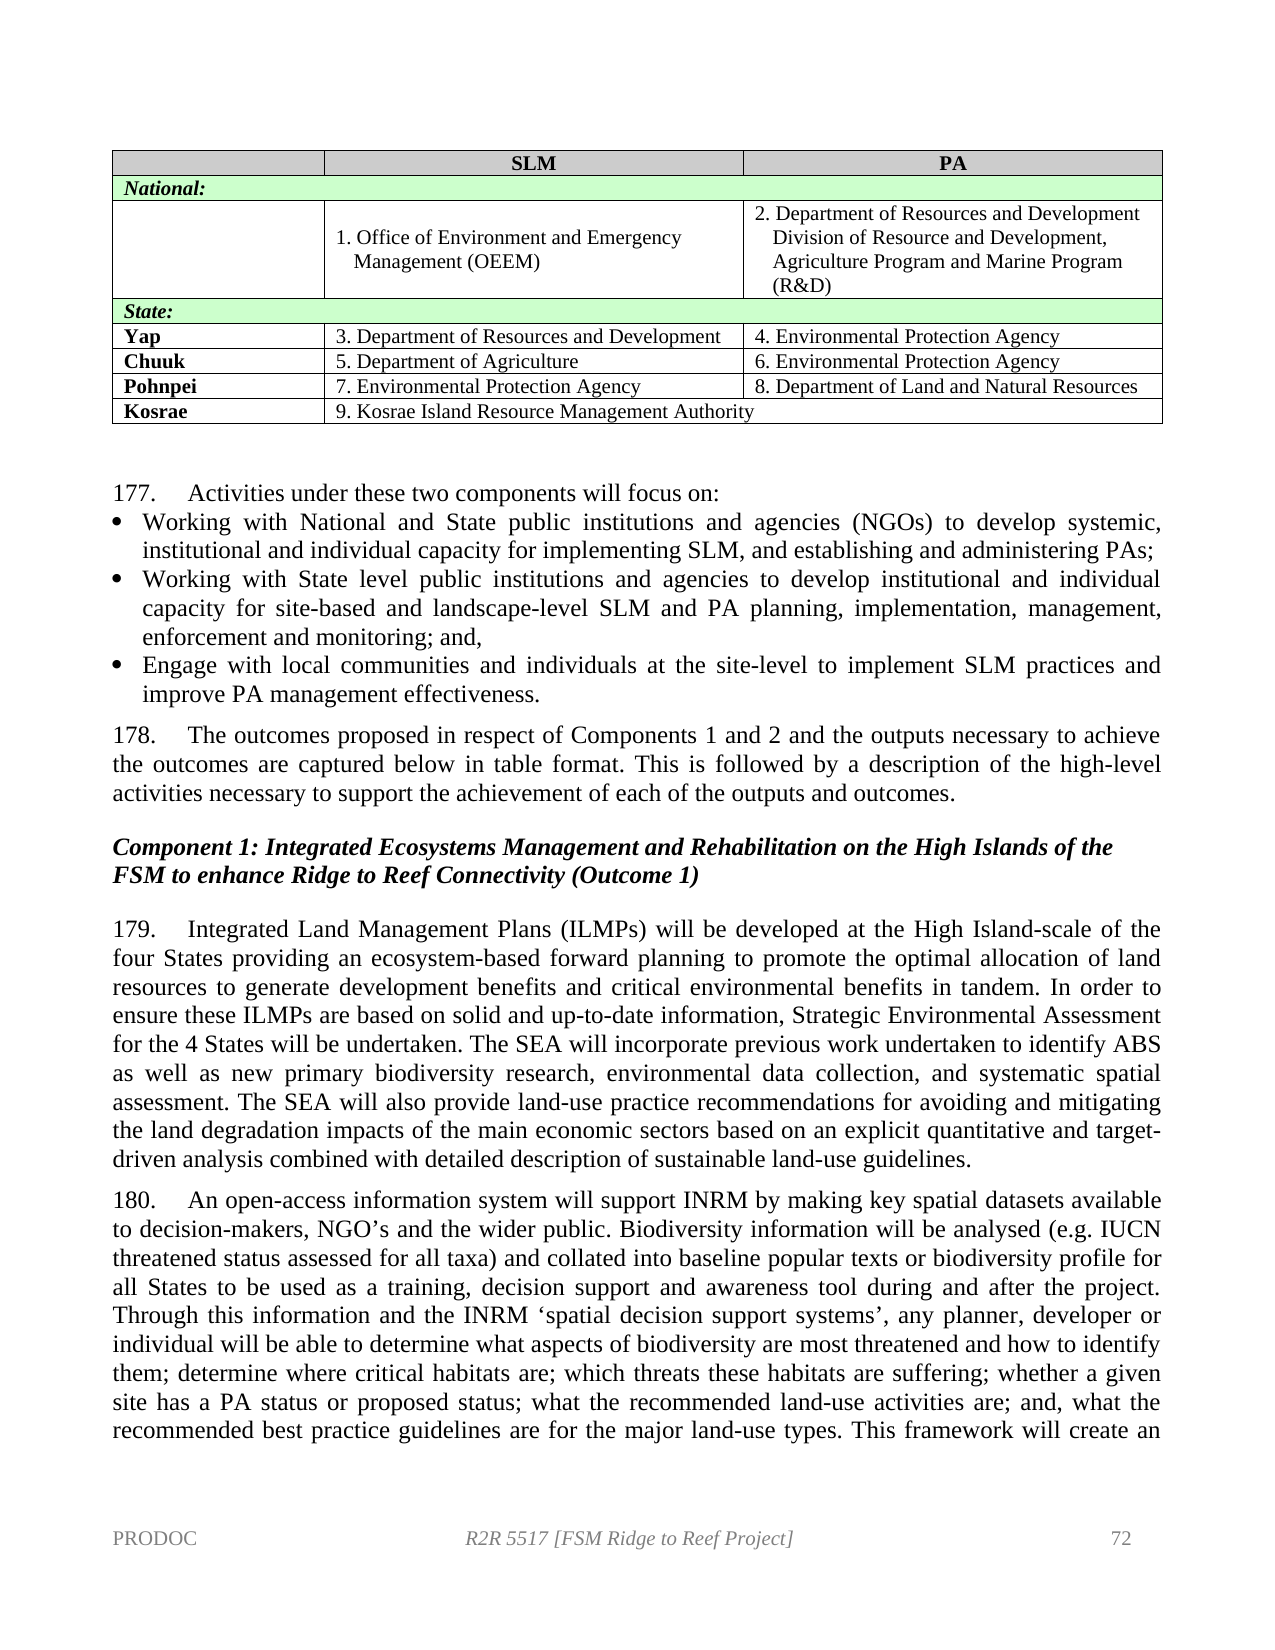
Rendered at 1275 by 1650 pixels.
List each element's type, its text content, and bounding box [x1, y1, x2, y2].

table_cell 1. Office of Environment and Emergency Management (OEEM) [325, 201, 743, 297]
table_cell 7. Environmental Protection Agency [325, 374, 743, 398]
table_cell SLM [325, 151, 743, 175]
table_cell State: [113, 299, 1162, 323]
table_cell 2. Department of Resources and Development Division of Resource and Development, Agriculture Program and Marine Program (R&D) [744, 201, 1162, 297]
table_cell Kosrae [113, 399, 324, 423]
table_cell 5. Department of Agriculture [325, 349, 743, 373]
table_cell 3. Department of Resources and Development [325, 324, 743, 348]
text Working with State level public institutions and agencies to develop institutional and individual capacity for site-based and landscape-level SLM and PA planning, implementation, management, enforcement and monitoring; and, [112, 564, 1162, 650]
text Integrated Land Management Plans (ILMPs) will be developed at the High Island-scale of the four States providing an ecosystem-based forward planning to promote the optimal allocation of land resources to generate development benefits and critical environmental benefits in tandem. In order to ensure these ILMPs are based on solid and up-to-date information, Strategic Environmental Assessment for the 4 States will be undertaken. The SEA will incorporate previous work undertaken to identify ABS as well as new primary biodiversity research, environmental data collection, and systematic spatial assessment. The SEA will also provide land-use practice recommendations for avoiding and mitigating the land degradation impacts of the main economic sectors based on an explicit quantitative and target-driven analysis combined with detailed description of sustainable land-use guidelines. [112, 914, 1162, 1173]
table_header [113, 151, 324, 175]
table_cell Chuuk [113, 349, 324, 373]
subtitle Component 1: Integrated Ecosystems Management and Rehabilitation on the High Islands of the FSM to enhance Ridge to Reef Connectivity (Outcome 1) [112, 832, 1162, 889]
table_cell 8. Department of Land and Natural Resources [744, 374, 1162, 398]
table_cell Yap [113, 324, 324, 348]
table_cell 9. Kosrae Island Resource Management Authority [325, 399, 1162, 423]
table_cell 4. Environmental Protection Agency [744, 324, 1162, 348]
table_cell National: [113, 176, 1162, 200]
table_cell 6. Environmental Protection Agency [744, 349, 1162, 373]
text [112, 1185, 1162, 1444]
text Activities under these two components will focus on: [112, 478, 1162, 507]
text Engage with local communities and individuals at the site-level to implement SLM practices and improve PA management effectiveness. [112, 650, 1162, 708]
text The outcomes proposed in respect of Components 1 and 2 and the outputs necessary to achieve the outcomes are captured below in table format. This is followed by a description of the high-level activities necessary to support the achievement of each of the outputs and outcomes. [112, 720, 1162, 807]
table_cell [113, 201, 324, 297]
text Working with National and State public institutions and agencies (NGOs) to develop systemic, institutional and individual capacity for implementing SLM, and establishing and administering PAs; [112, 507, 1162, 564]
table_cell PA [744, 151, 1162, 175]
table_cell Pohnpei [113, 374, 324, 398]
